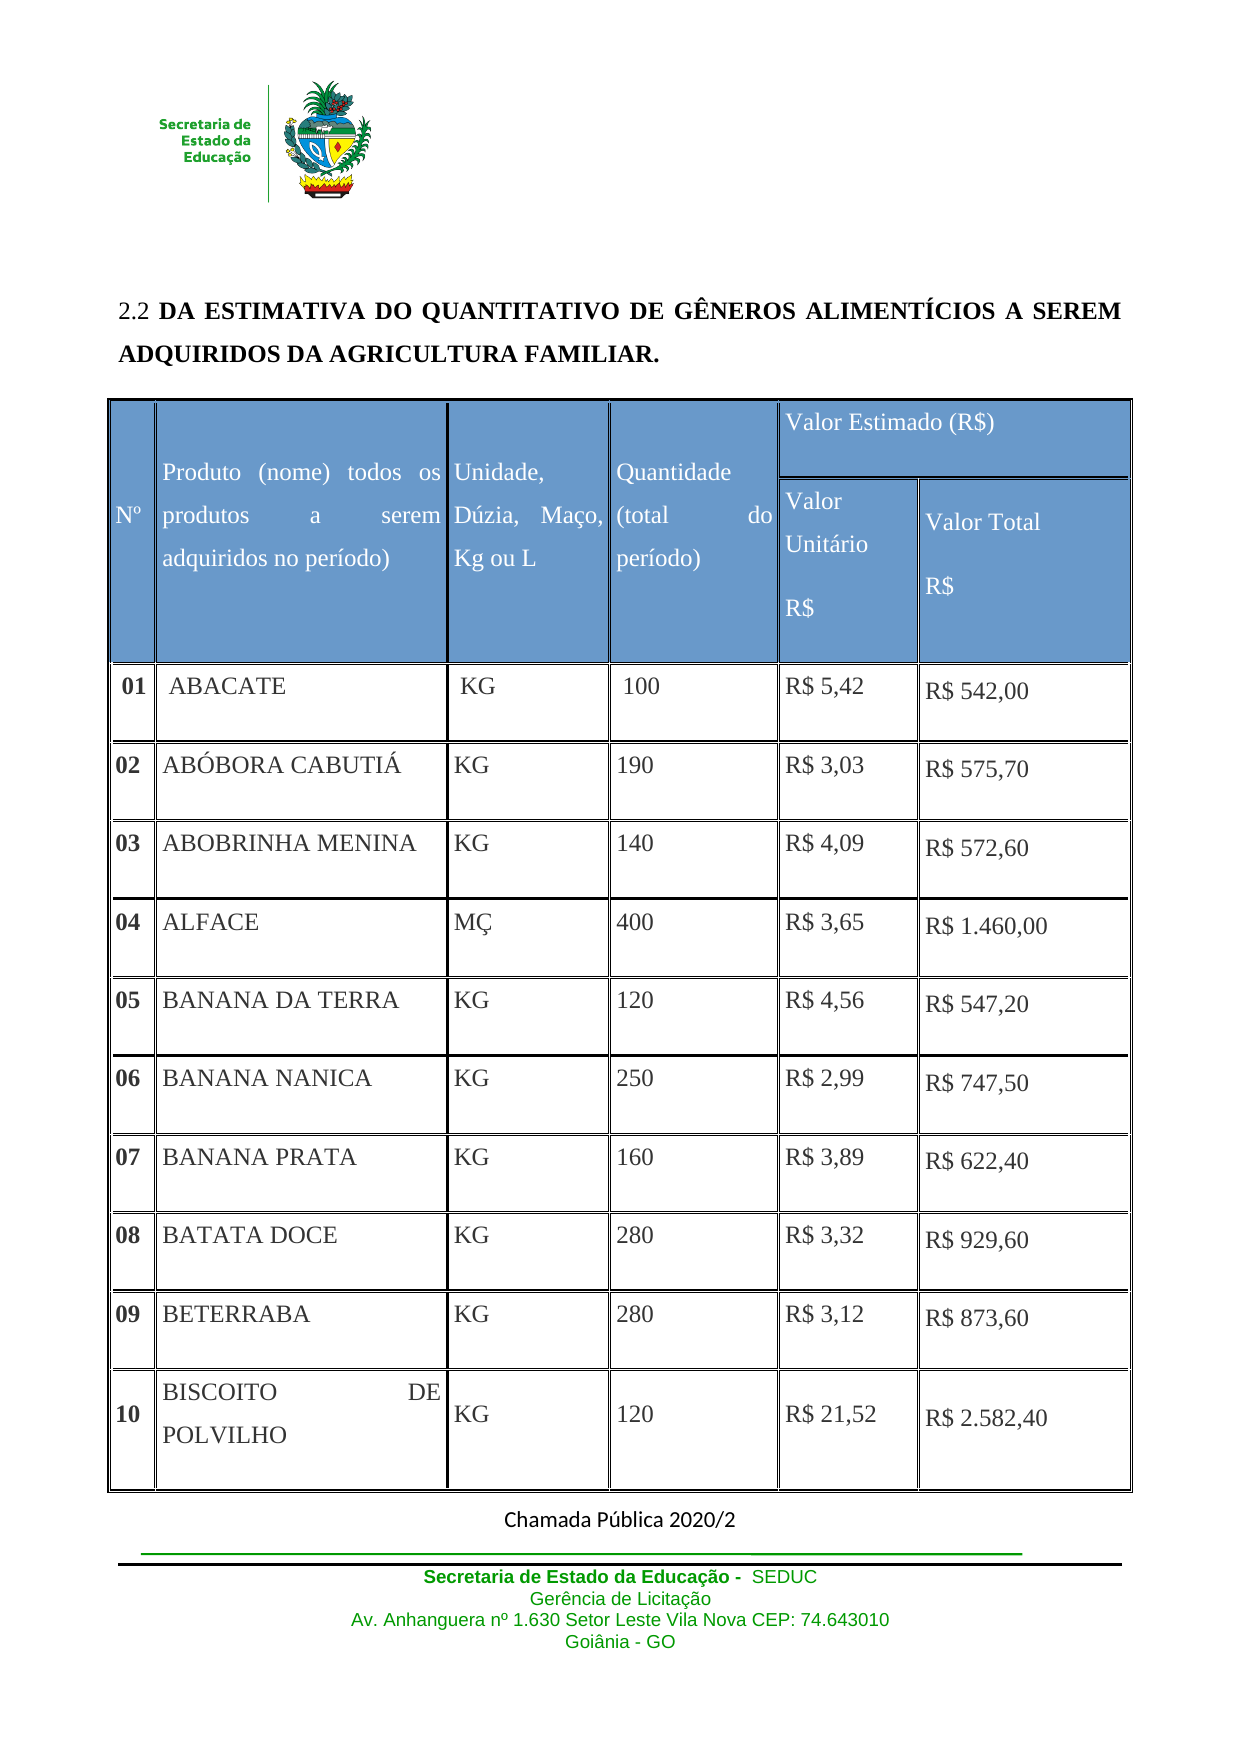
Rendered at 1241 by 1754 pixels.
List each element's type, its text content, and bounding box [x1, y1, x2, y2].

table_cell KG [449, 979, 608, 1054]
table_header Nº [111, 401, 156, 662]
table_cell BETERRABA [157, 1293, 446, 1368]
table_cell ABOBRINHA MENINA [157, 822, 446, 897]
table_cell BISCOITO DE POLVILHO [156, 1371, 447, 1489]
table_cell R$ 575,70 [920, 740, 1130, 819]
table_header Unidade, Dúzia, Maço, Kg ou L [447, 401, 610, 662]
table_cell KG [449, 822, 608, 897]
table_cell R$ 572,60 [919, 819, 1131, 897]
table_cell 280 [611, 1293, 777, 1368]
table_cell R$ 2.582,40 [919, 1368, 1131, 1489]
table_cell 08 [109, 1211, 156, 1289]
table_cell R$ 5,42 [780, 665, 917, 740]
table_header Produto (nome) todos os produtos a serem adquiridos no período) [156, 401, 447, 662]
table_cell 140 [611, 822, 777, 897]
table_cell 400 [611, 900, 777, 976]
table_cell Valor Unitário R$ [780, 480, 917, 662]
picture [118, 73, 412, 210]
table_cell KG [449, 1214, 608, 1289]
table_cell BANANA DA TERRA [157, 979, 446, 1054]
table_cell KG [449, 1293, 608, 1368]
table_cell KG [449, 1057, 608, 1132]
table_cell R$ 622,40 [920, 1133, 1130, 1211]
table_cell 07 [111, 1133, 154, 1211]
table_cell R$ 3,12 [780, 1293, 917, 1368]
table_cell R$ 1.460,00 [920, 897, 1130, 976]
table_cell R$ 929,60 [919, 1211, 1131, 1289]
table_cell 10 [109, 1368, 156, 1489]
table_cell R$ 747,50 [920, 1054, 1130, 1132]
table_cell KG [449, 665, 608, 740]
table_cell ABÓBORA CABUTIÁ [157, 744, 446, 819]
table_cell 06 [111, 1054, 154, 1132]
table_cell R$ 547,20 [919, 976, 1131, 1054]
table_cell Valor Total R$ [920, 476, 1130, 662]
table_cell 03 [109, 819, 156, 897]
table_cell 250 [611, 1057, 777, 1132]
table_cell KG [447, 1371, 610, 1489]
table_cell KG [449, 744, 608, 819]
table_cell R$ 21,52 [779, 1371, 918, 1489]
table_cell R$ 3,65 [780, 900, 917, 976]
table_header Valor Estimado (R$) [779, 401, 1130, 476]
table_cell 09 [111, 1289, 154, 1368]
table_cell R$ 4,56 [780, 979, 917, 1054]
table_cell R$ 3,89 [780, 1136, 917, 1211]
table_header Quantidade (total do período) [610, 401, 779, 662]
table_cell R$ 4,09 [780, 822, 917, 897]
table_cell R$ 3,03 [780, 744, 917, 819]
table_cell R$ 873,60 [920, 1289, 1130, 1368]
table_cell 120 [610, 1371, 779, 1489]
table_cell 190 [611, 744, 777, 819]
table_cell BATATA DOCE [157, 1214, 446, 1289]
table_cell 05 [109, 976, 156, 1054]
table_cell R$ 542,00 [919, 662, 1131, 740]
table_cell BANANA PRATA [157, 1136, 446, 1211]
table_cell KG [449, 1136, 608, 1211]
table_cell 100 [611, 665, 777, 740]
table_cell R$ 3,32 [780, 1214, 917, 1289]
table_cell R$ 2,99 [780, 1057, 917, 1132]
table_cell 02 [111, 740, 154, 819]
table_cell 04 [111, 897, 154, 976]
table_cell MÇ [449, 900, 608, 976]
text 2.2 DA ESTIMATIVA DO QUANTITATIVO DE GÊNEROS ALIMENTÍCIOS A SEREM ADQUIRIDOS DA AGRICULTURA FAMILIAR. [118, 296, 1122, 368]
table_cell 120 [611, 979, 777, 1054]
table_cell 01 [109, 662, 156, 740]
table_cell BANANA NANICA [157, 1057, 446, 1132]
table_cell ALFACE [157, 900, 446, 976]
table_cell 160 [611, 1136, 777, 1211]
table_cell 280 [611, 1214, 777, 1289]
table_cell ABACATE [157, 665, 446, 740]
